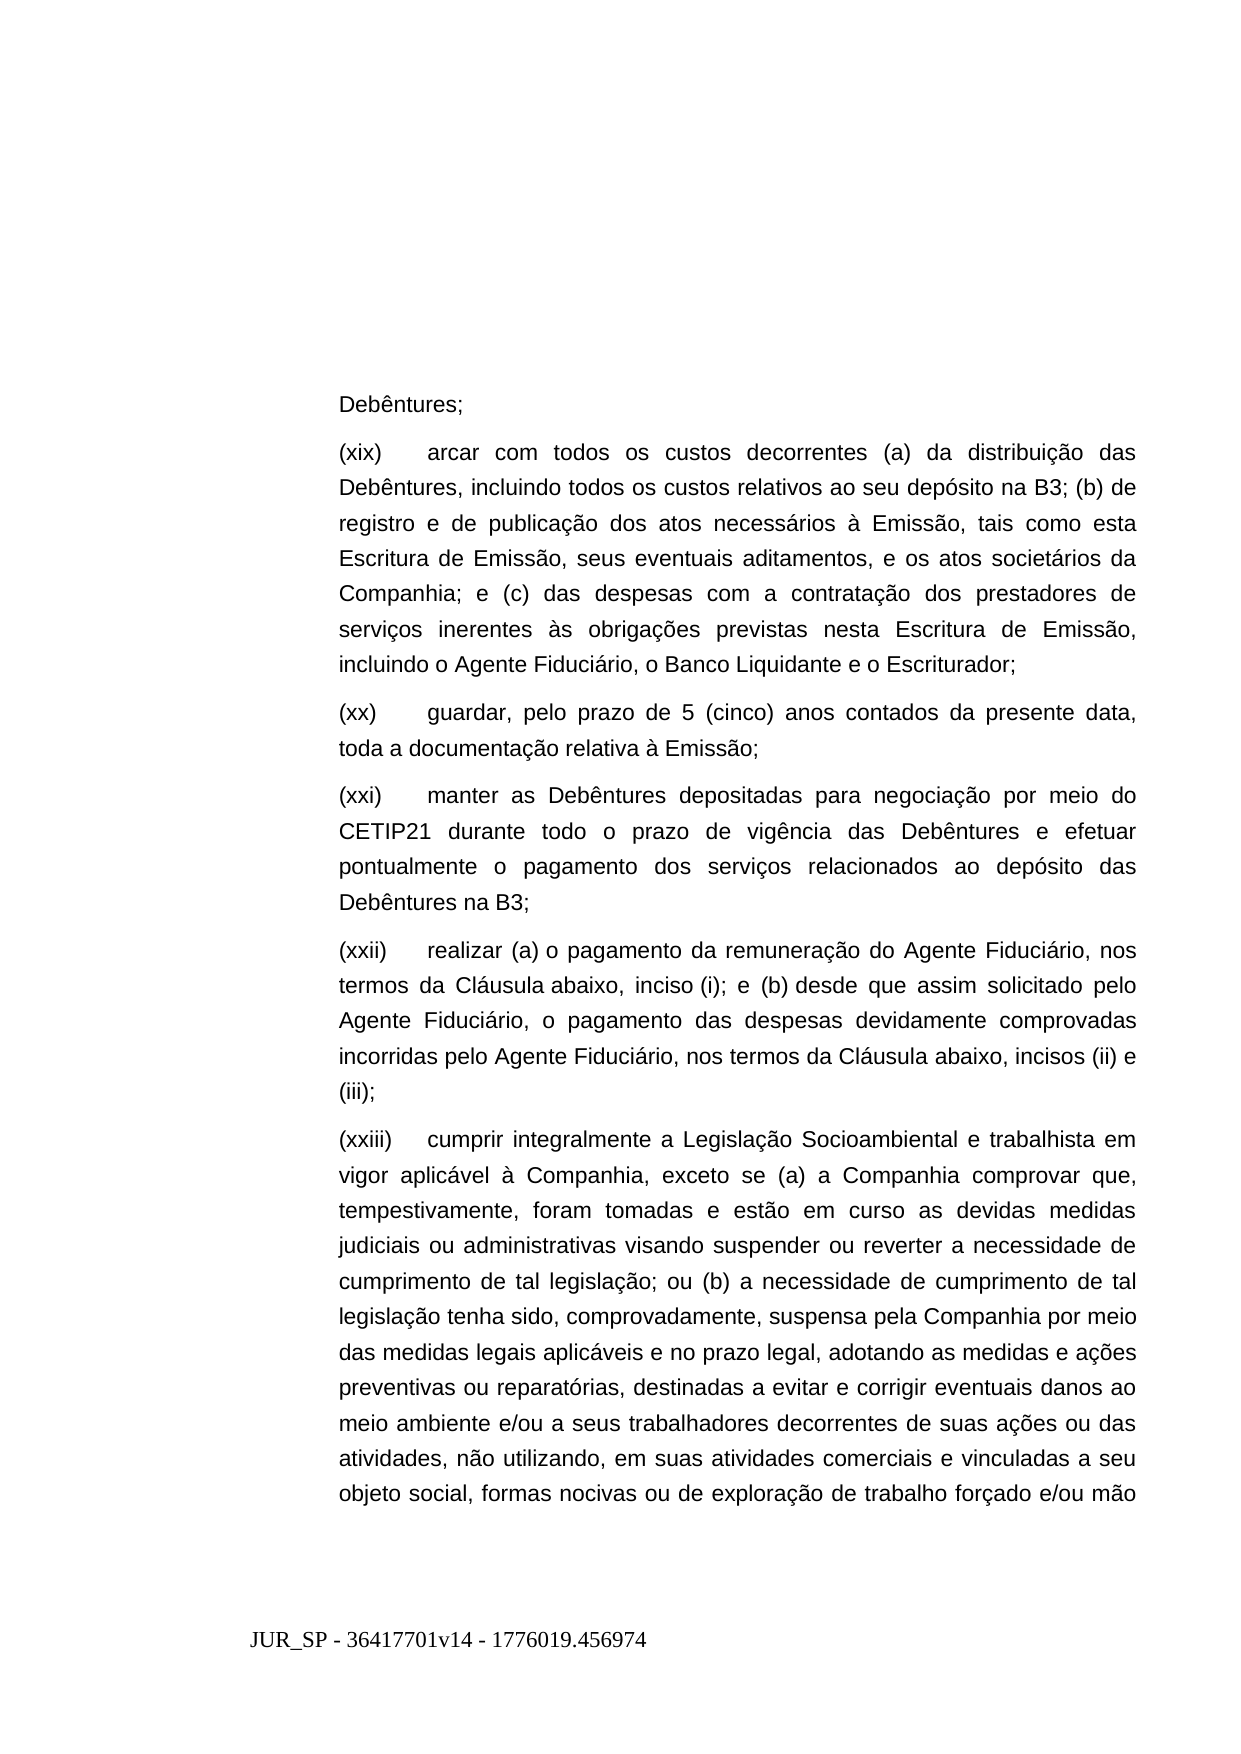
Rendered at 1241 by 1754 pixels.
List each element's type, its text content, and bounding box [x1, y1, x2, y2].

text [338, 1119, 1137, 1509]
text manter as Debêntures depositadas para negociação por meio do CETIP21 durante todo o prazo de vigência das Debêntures e efetuar pontualmente o pagamento dos serviços relacionados ao depósito das Debêntures na B3; [338, 776, 1137, 917]
text guardar, pelo prazo de 5 (cinco) anos contados da presente data, toda a documentação relativa à Emissão; [338, 692, 1137, 763]
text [338, 384, 1137, 419]
text arcar com todos os custos decorrentes (a) da distribuição das Debêntures, incluindo todos os custos relativos ao seu depósito na B3; (b) de registro e de publicação dos atos necessários à Emissão, tais como esta Escritura de Emissão, seus eventuais aditamentos, e os atos societários da Companhia; e (c) das despesas com a contratação dos prestadores de serviços inerentes às obrigações previstas nesta Escritura de Emissão, incluindo o Agente Fiduciário, o Banco Liquidante e o Escriturador; [338, 432, 1137, 680]
text realizar (a) o pagamento da remuneração do Agente Fiduciário, nos termos da Cláusula 10.4 abaixo, inciso (i); e (b) desde que assim solicitado pelo Agente Fiduciário, o pagamento das despesas devidamente comprovadas incorridas pelo Agente Fiduciário, nos termos da Cláusula 10.4 abaixo, incisos (ii) e (iii); [338, 930, 1137, 1107]
